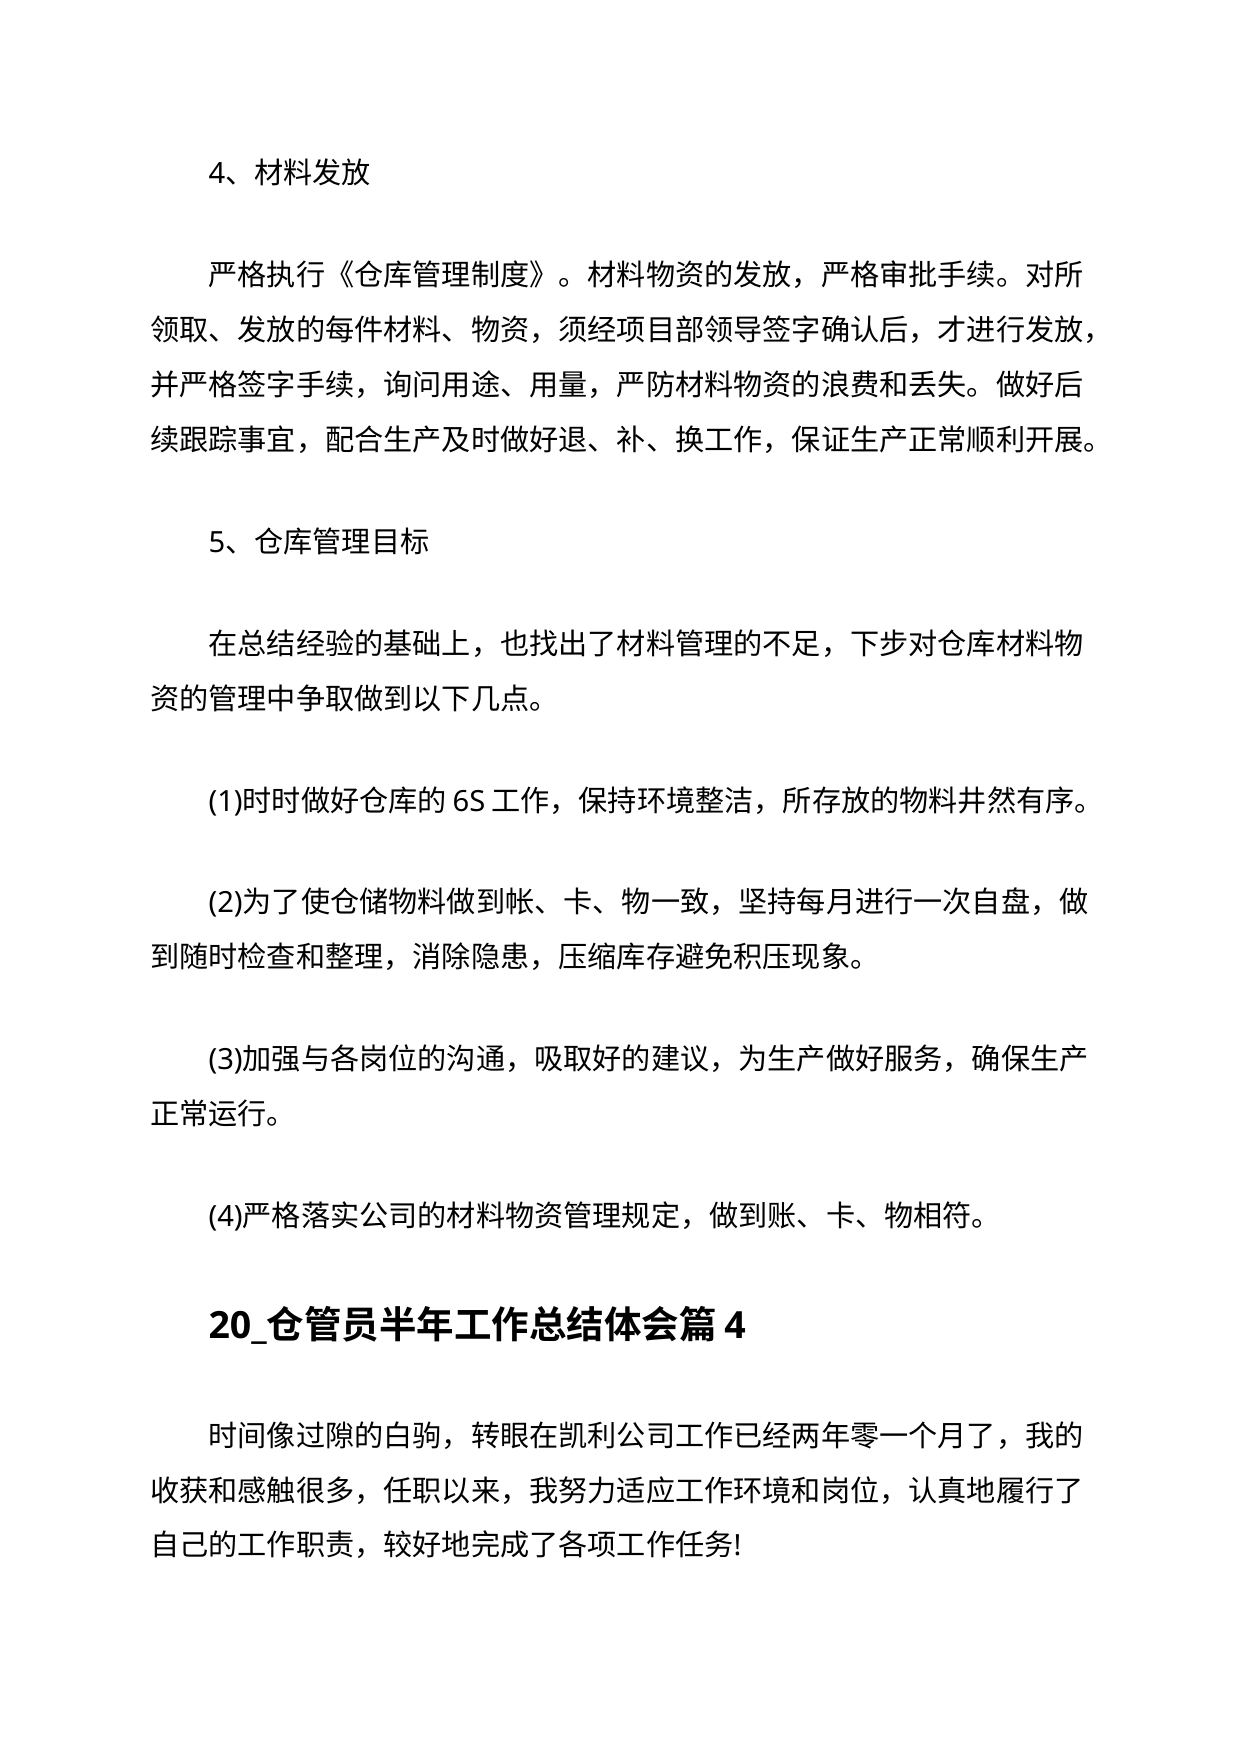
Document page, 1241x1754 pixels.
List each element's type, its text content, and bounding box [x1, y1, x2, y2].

text 时间像过隙的白驹，转眼在凯利公司工作已经两年零一个月了，我的收获和感触很多，任职以来，我努力适应工作环境和岗位，认真地履行了自己的工作职责，较好地完成了各项工作任务! [150, 1412, 1090, 1564]
text 严格执行《仓库管理制度》。材料物资的发放，严格审批手续。对所领取、发放的每件材料、物资，须经项目部领导签字确认后，才进行发放，并严格签字手续，询问用途、用量，严防材料物资的浪费和丢失。做好后续跟踪事宜，配合生产及时做好退、补、换工作，保证生产正常顺利开展。 [150, 252, 1090, 459]
text 20_仓管员半年工作总结体会篇4 [150, 1294, 1090, 1349]
text 4、材料发放 [150, 150, 1090, 192]
text 5、仓库管理目标 [150, 518, 1090, 561]
text (4)严格落实公司的材料物资管理规定，做到账、卡、物相符。 [150, 1193, 1090, 1235]
text (2)为了使仓储物料做到帐、卡、物一致，坚持每月进行一次自盘，做到随时检查和整理，消除隐患，压缩库存避免积压现象。 [150, 879, 1090, 976]
text 在总结经验的基础上，也找出了材料管理的不足，下步对仓库材料物资的管理中争取做到以下几点。 [150, 620, 1090, 718]
text (3)加强与各岗位的沟通，吸取好的建议，为生产做好服务，确保生产正常运行。 [150, 1036, 1090, 1133]
text (1)时时做好仓库的6S工作，保持环境整洁，所存放的物料井然有序。 [150, 777, 1090, 819]
